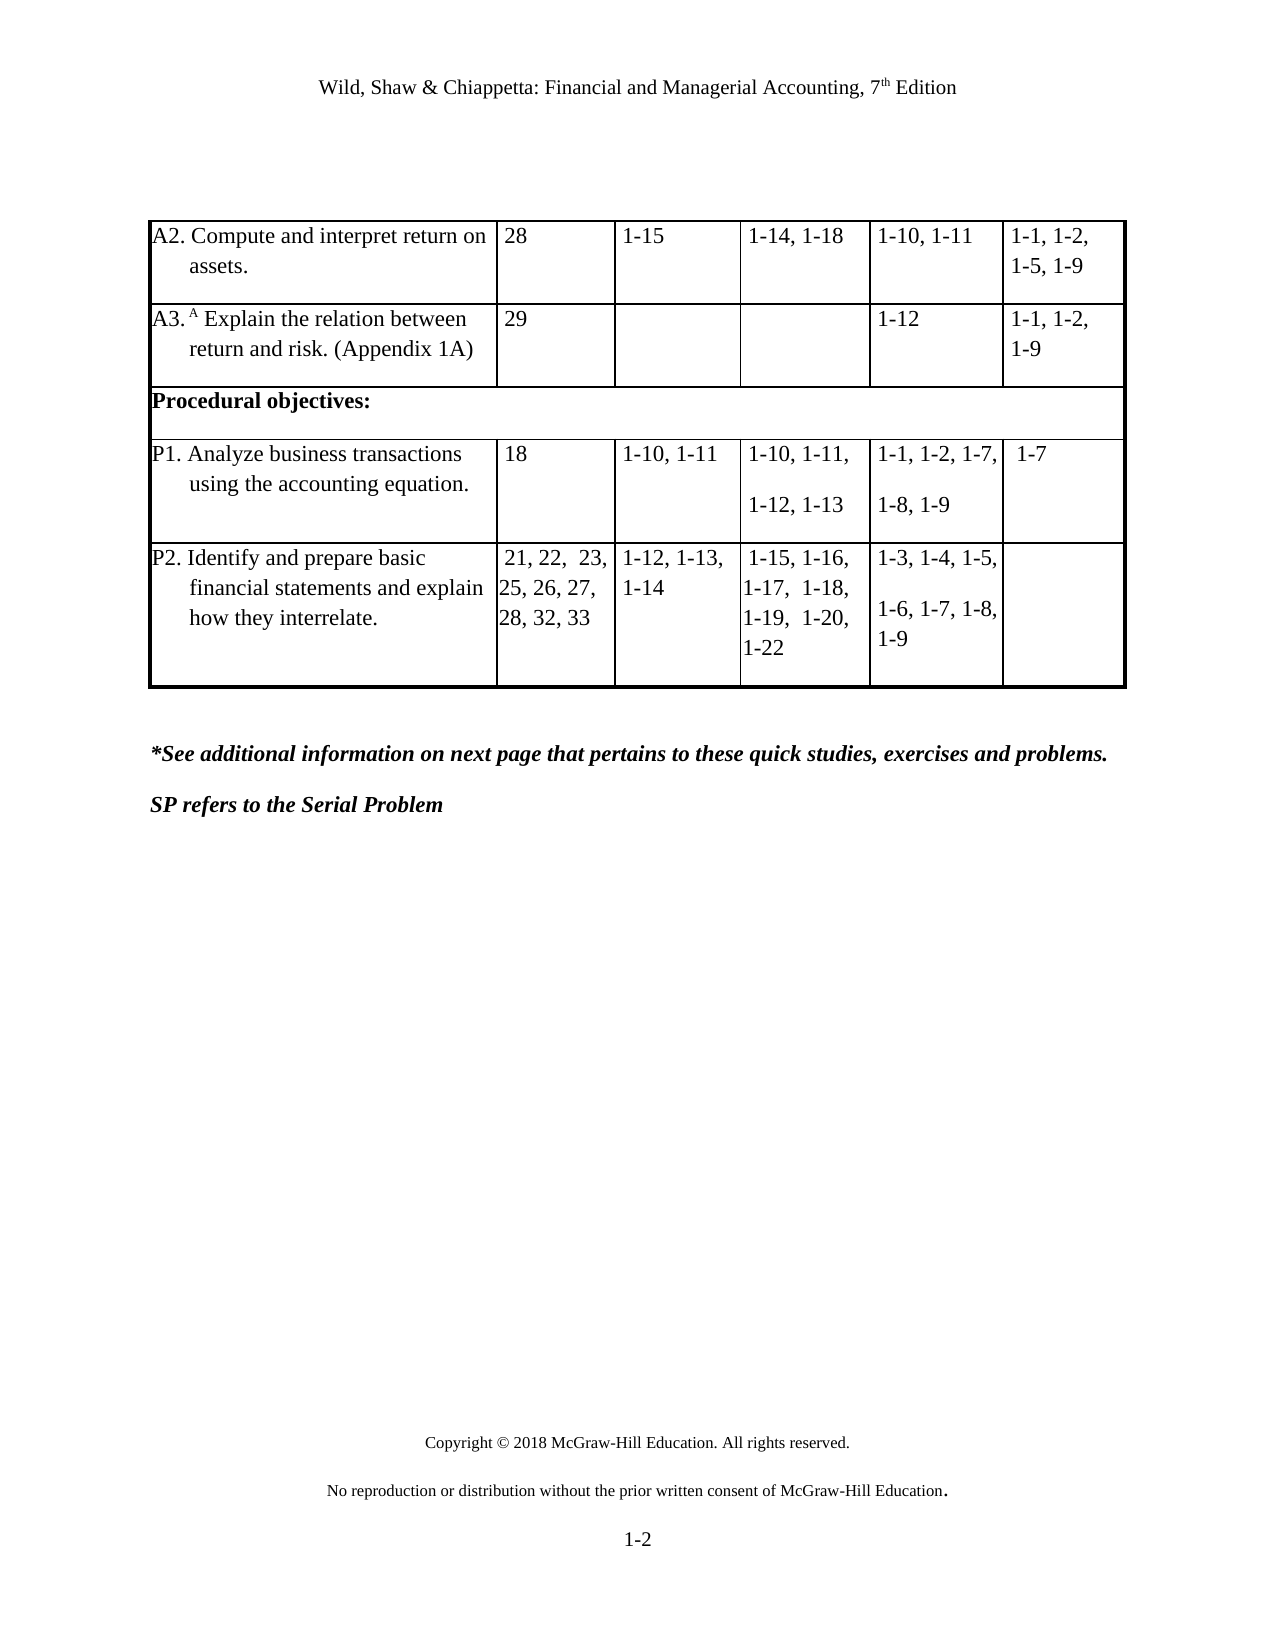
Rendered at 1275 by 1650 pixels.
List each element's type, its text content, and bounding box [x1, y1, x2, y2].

table_cell 28 [498, 222, 614, 303]
table_cell P2. Identify and prepare basic financial statements and explain how they interrelate. [152, 544, 496, 685]
table_cell 1-1, 1-2, 1-7, 1-8, 1-9 [871, 440, 1002, 542]
table_cell 1-3, 1-4, 1-5, 1-6, 1-7, 1-8, 1-9 [871, 544, 1002, 685]
table_cell 29 [498, 305, 614, 386]
table_cell A3. A Explain the relation between return and risk. (Appendix 1A) [152, 305, 496, 386]
text SP refers to the Serial Problem [150, 791, 1125, 817]
table_cell 21, 22, 23, 25, 26, 27, 28, 32, 33 [498, 544, 614, 685]
table_cell 1-1, 1-2, 1-9 [1004, 305, 1123, 386]
table_cell 1-14, 1-18 [741, 222, 869, 303]
table_cell 1-15, 1-16, 1-17, 1-18, 1-19, 1-20, 1-22 [741, 544, 869, 685]
table_cell 1-10, 1-11 [616, 440, 740, 542]
table_cell 1-15 [616, 222, 740, 303]
table_cell 1-10, 1-11 [871, 222, 1002, 303]
text *See additional information on next page that pertains to these quick studies, exercises and problems. [150, 739, 1125, 766]
table_cell 1-10, 1-11, 1-12, 1-13 [741, 440, 869, 542]
table_cell P1. Analyze business transactions using the accounting equation. [152, 440, 496, 542]
table_cell [1004, 544, 1123, 685]
table_cell [616, 305, 740, 386]
table_cell 18 [498, 440, 614, 542]
table_cell 1-12 [871, 305, 1002, 386]
table_cell Procedural objectives: [152, 388, 1123, 438]
table_cell 1-7 [1004, 440, 1123, 542]
table_cell [741, 305, 869, 386]
table_cell 1-1, 1-2, 1-5, 1-9 [1004, 222, 1123, 303]
table_cell 1-12, 1-13, 1-14 [616, 544, 740, 685]
table_cell A2. Compute and interpret return on assets. [152, 222, 496, 303]
